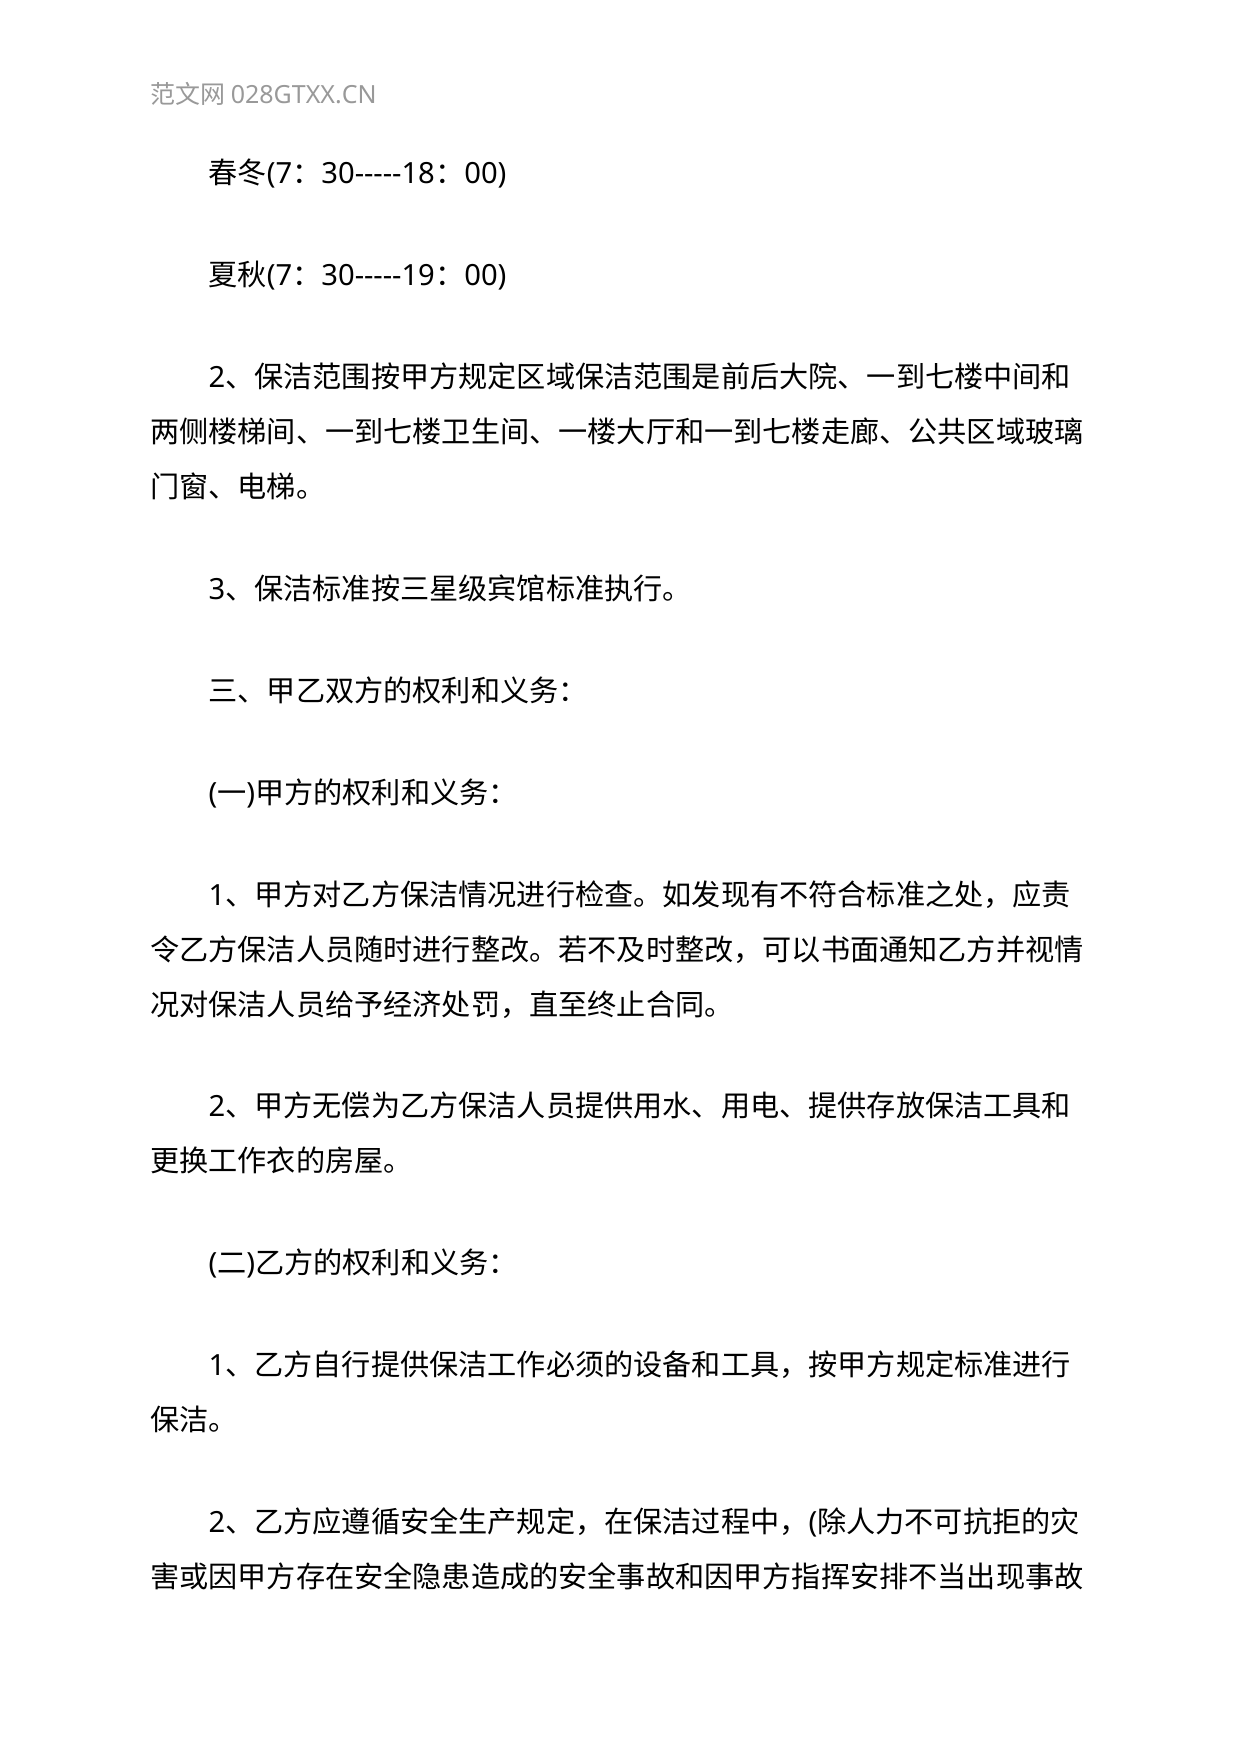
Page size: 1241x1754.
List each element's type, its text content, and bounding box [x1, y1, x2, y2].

text 1、乙方自行提供保洁工作必须的设备和工具，按甲方规定标准进行保洁。 [150, 1342, 1090, 1439]
text 三、甲乙双方的权利和义务： [150, 668, 1090, 710]
text 1、甲方对乙方保洁情况进行检查。如发现有不符合标准之处，应责令乙方保洁人员随时进行整改。若不及时整改，可以书面通知乙方并视情况对保洁人员给予经济处罚，直至终止合同。 [150, 871, 1090, 1023]
text (二)乙方的权利和义务： [150, 1240, 1090, 1282]
text 春冬(7：30-----18：00) [150, 150, 1090, 192]
text (一)甲方的权利和义务： [150, 769, 1090, 812]
text 2、甲方无偿为乙方保洁人员提供用水、用电、提供存放保洁工具和更换工作衣的房屋。 [150, 1083, 1090, 1180]
text 夏秋(7：30-----19：00) [150, 252, 1090, 294]
text 3、保洁标准按三星级宾馆标准执行。 [150, 566, 1090, 608]
text 2、保洁范围按甲方规定区域保洁范围是前后大院、一到七楼中间和两侧楼梯间、一到七楼卫生间、一楼大厅和一到七楼走廊、公共区域玻璃门窗、电梯。 [150, 354, 1090, 506]
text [150, 1498, 1090, 1596]
